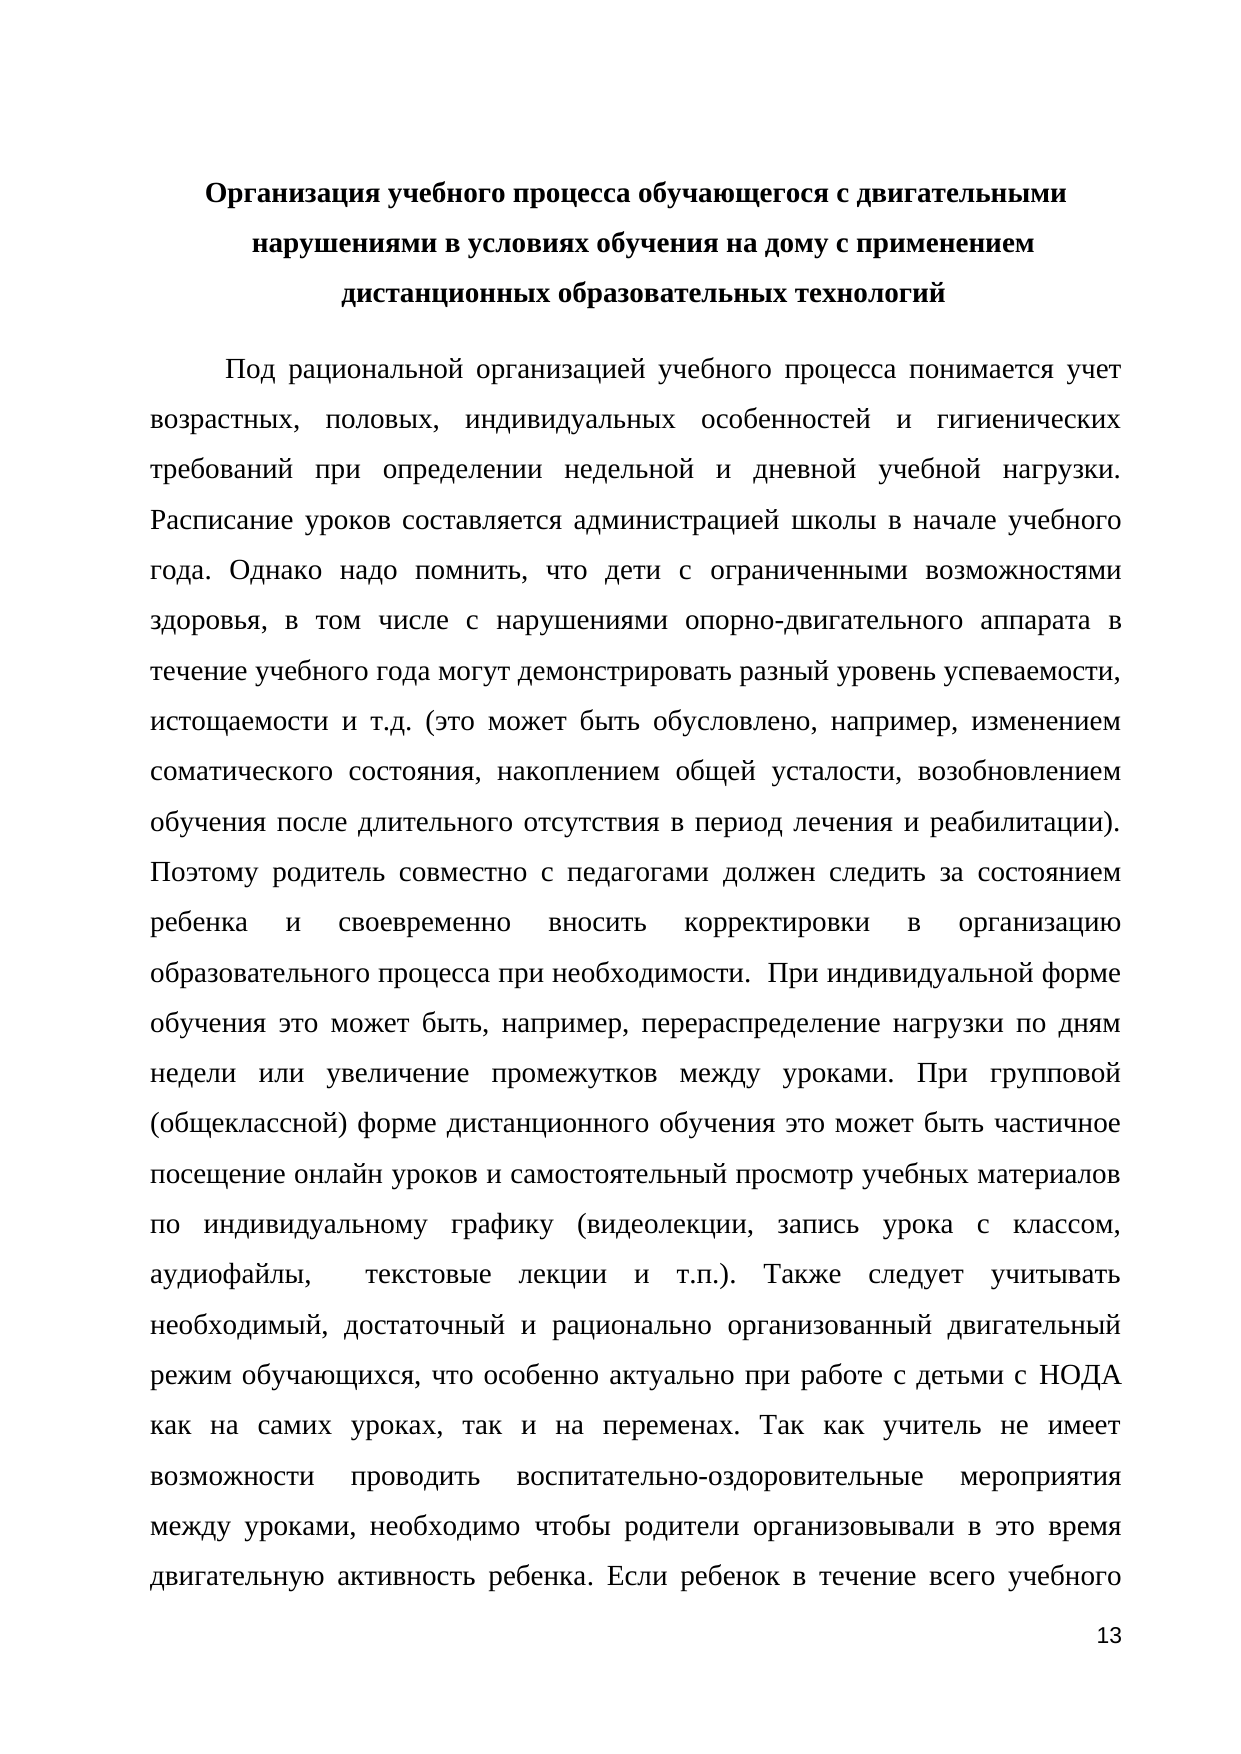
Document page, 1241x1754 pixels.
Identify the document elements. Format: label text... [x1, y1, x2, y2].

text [150, 351, 1122, 1592]
text Организация учебного процесса обучающегося с двигательными нарушениями в условиях обучения на дому с применением дистанционных образовательных технологий [150, 175, 1122, 309]
